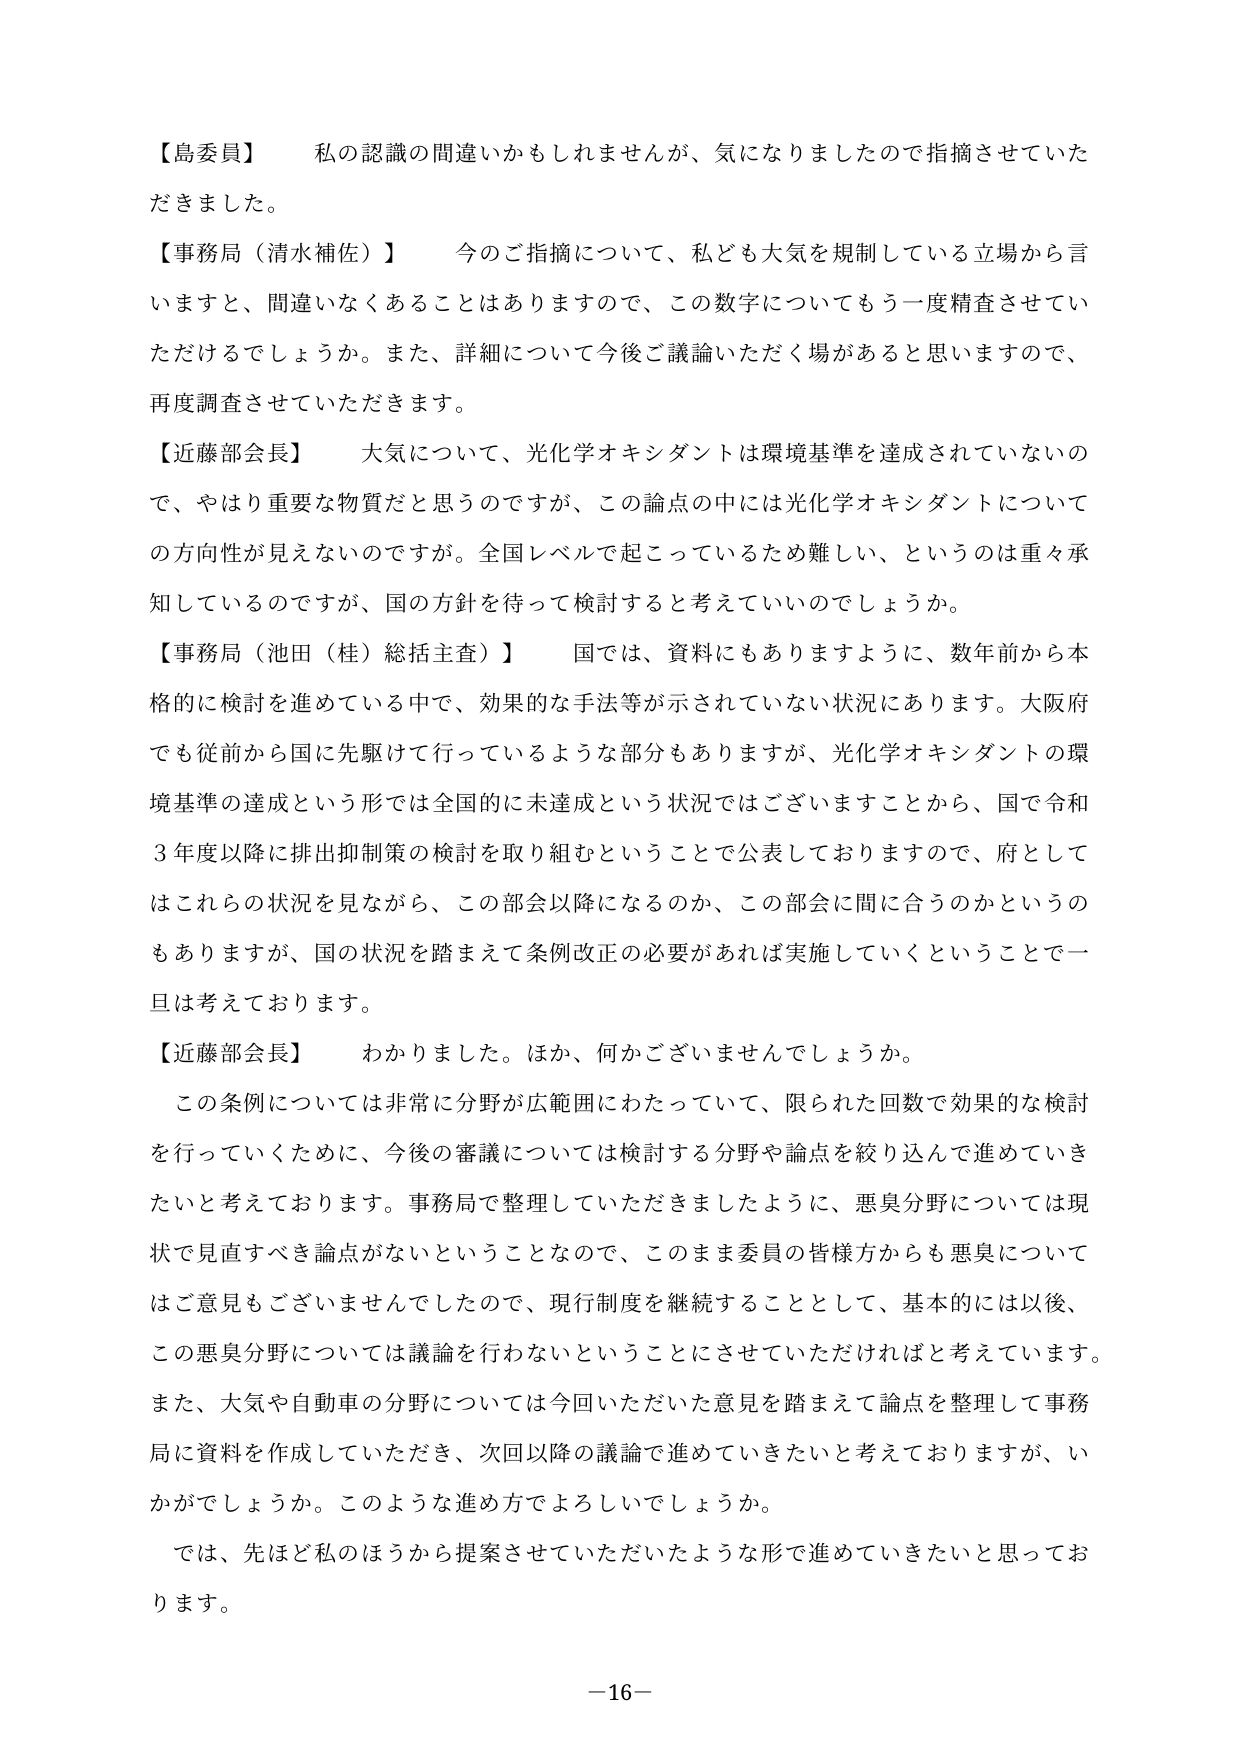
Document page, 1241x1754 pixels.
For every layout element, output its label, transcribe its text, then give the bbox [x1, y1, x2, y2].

text 【事務局（清水補佐）】 今のご指摘について、私ども大気を規制している立場から言いますと、間違いなくあることはありますので、この数字についてもう一度精査させていただけるでしょうか。また、詳細について今後ご議論いただく場があると思いますので、再度調査させていただきます。 [149, 227, 1091, 427]
text 【近藤部会長】 大気について、光化学オキシダントは環境基準を達成されていないので、やはり重要な物質だと思うのですが、この論点の中には光化学オキシダントについての方向性が見えないのですが。全国レベルで起こっているため難しい、というのは重々承知しているのですが、国の方針を待って検討すると考えていいのでしょうか。 [149, 427, 1091, 627]
text 【事務局（池田（桂）総括主査）】 国では、資料にもありますように、数年前から本格的に検討を進めている中で、効果的な手法等が示されていない状況にあります。大阪府でも従前から国に先駆けて行っているような部分もありますが、光化学オキシダントの環境基準の達成という形では全国的に未達成という状況ではございますことから、国で令和３年度以降に排出抑制策の検討を取り組むということで公表しておりますので、府としてはこれらの状況を見ながら、この部会以降になるのか、この部会に間に合うのかというのもありますが、国の状況を踏まえて条例改正の必要があれば実施していくということで一旦は考えております。 [149, 627, 1091, 1027]
text この条例については非常に分野が広範囲にわたっていて、限られた回数で効果的な検討を行っていくために、今後の審議については検討する分野や論点を絞り込んで進めていきたいと考えております。事務局で整理していただきましたように、悪臭分野については現状で見直すべき論点がないということなので、このまま委員の皆様方からも悪臭についてはご意見もございませんでしたので、現行制度を継続することとして、基本的には以後、この悪臭分野については議論を行わないということにさせていただければと考えています。また、大気や自動車の分野については今回いただいた意見を踏まえて論点を整理して事務局に資料を作成していただき、次回以降の議論で進めていきたいと考えておりますが、いかがでしょうか。このような進め方でよろしいでしょうか。 [149, 1077, 1091, 1527]
text 【近藤部会長】 わかりました。ほか、何かございませんでしょうか。 [149, 1027, 1091, 1077]
text 【島委員】 私の認識の間違いかもしれませんが、気になりましたので指摘させていただきました。 [149, 127, 1091, 227]
text では、先ほど私のほうから提案させていただいたような形で進めていきたいと思っております。 [149, 1527, 1091, 1627]
